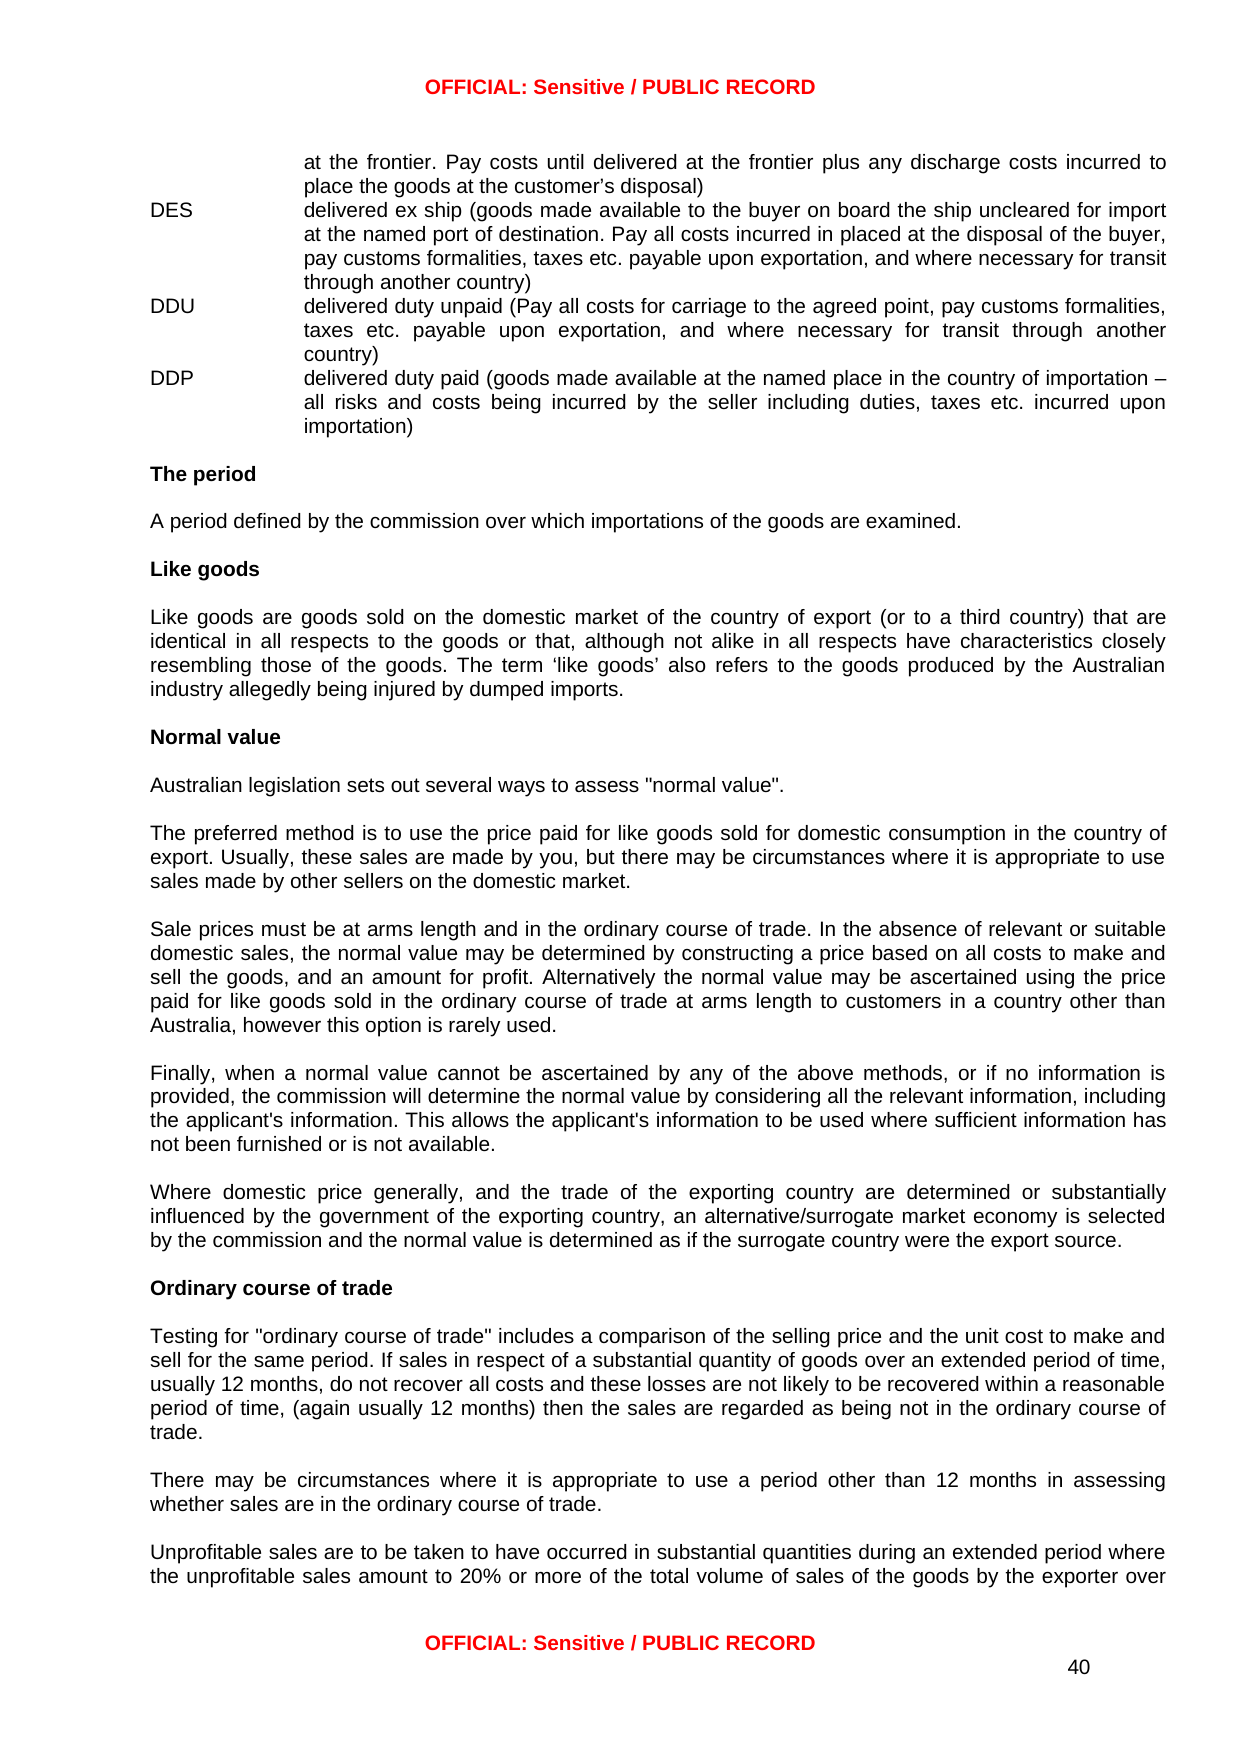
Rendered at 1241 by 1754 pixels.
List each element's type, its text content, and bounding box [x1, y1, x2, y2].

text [150, 150, 1168, 198]
text There may be circumstances where it is appropriate to use a period other than 12 months in assessing whether sales are in the ordinary course of trade. [150, 1468, 1168, 1516]
text Normal value [150, 725, 1090, 749]
text Testing for "ordinary course of trade" includes a comparison of the selling price and the unit cost to make and sell for the same period. If sales in respect of a substantial quantity of goods over an extended period of time, usually 12 months, do not recover all costs and these losses are not likely to be recovered within a reasonable period of time, (again usually 12 months) then the sales are regarded as being not in the ordinary course of trade. [150, 1324, 1168, 1444]
text DDP delivered duty paid (goods made available at the named place in the country of importation – all risks and costs being incurred by the seller including duties, taxes etc. incurred upon importation) [150, 366, 1168, 437]
text Like goods are goods sold on the domestic market of the country of export (or to a third country) that are identical in all respects to the goods or that, although not alike in all respects have characteristics closely resembling those of the goods. The term ‘like goods’ also refers to the goods produced by the Australian industry allegedly being injured by dumped imports. [150, 605, 1168, 701]
text Ordinary course of trade [150, 1276, 1090, 1300]
text A period defined by the commission over which importations of the goods are examined. [150, 509, 1168, 533]
text Sale prices must be at arms length and in the ordinary course of trade. In the absence of relevant or suitable domestic sales, the normal value may be determined by constructing a price based on all costs to make and sell the goods, and an amount for profit. Alternatively the normal value may be ascertained using the price paid for like goods sold in the ordinary course of trade at arms length to customers in a country other than Australia, however this option is rarely used. [150, 917, 1168, 1036]
text Australian legislation sets out several ways to assess "normal value". [150, 773, 1168, 797]
text Where domestic price generally, and the trade of the exporting country are determined or substantially influenced by the government of the exporting country, an alternative/surrogate market economy is selected by the commission and the normal value is determined as if the surrogate country were the export source. [150, 1180, 1168, 1252]
text Finally, when a normal value cannot be ascertained by any of the above methods, or if no information is provided, the commission will determine the normal value by considering all the relevant information, including the applicant's information. This allows the applicant's information to be used where sufficient information has not been furnished or is not available. [150, 1060, 1168, 1156]
text Like goods [150, 557, 1090, 581]
text DES delivered ex ship (goods made available to the buyer on board the ship uncleared for import at the named port of destination. Pay all costs incurred in placed at the disposal of the buyer, pay customs formalities, taxes etc. payable upon exportation, and where necessary for transit through another country) [150, 198, 1168, 294]
text The period [150, 461, 1090, 485]
text The preferred method is to use the price paid for like goods sold for domestic consumption in the country of export. Usually, these sales are made by you, but there may be circumstances where it is appropriate to use sales made by other sellers on the domestic market. [150, 821, 1168, 893]
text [150, 1539, 1168, 1587]
text DDU delivered duty unpaid (Pay all costs for carriage to the agreed point, pay customs formalities, taxes etc. payable upon exportation, and where necessary for transit through another country) [150, 294, 1168, 366]
